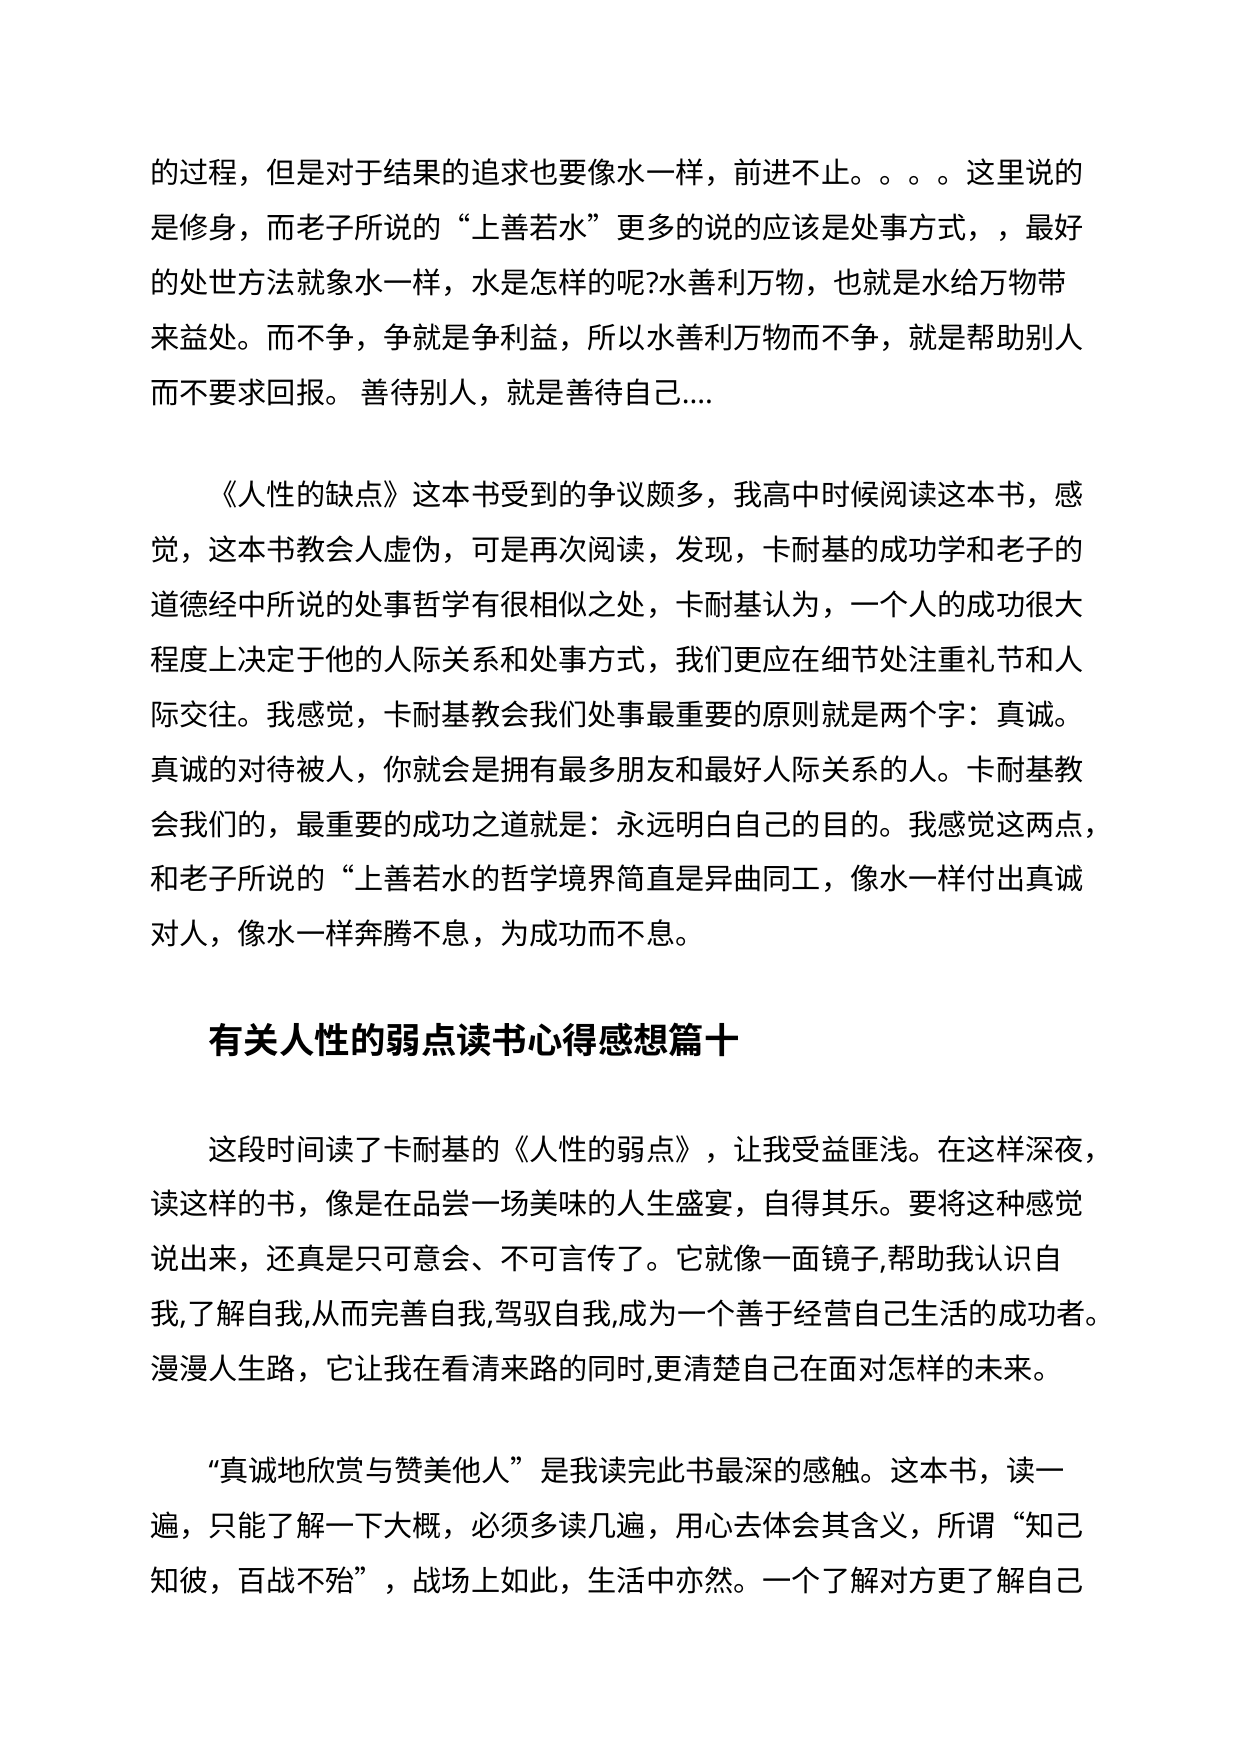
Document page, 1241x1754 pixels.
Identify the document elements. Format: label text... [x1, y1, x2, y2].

text 《人性的缺点》这本书受到的争议颇多，我高中时候阅读这本书，感觉，这本书教会人虚伪，可是再次阅读，发现，卡耐基的成功学和老子的道德经中所说的处事哲学有很相似之处，卡耐基认为，一个人的成功很大程度上决定于他的人际关系和处事方式，我们更应在细节处注重礼节和人际交往。我感觉，卡耐基教会我们处事最重要的原则就是两个字：真诚。真诚的对待被人，你就会是拥有最多朋友和最好人际关系的人。卡耐基教会我们的，最重要的成功之道就是：永远明白自己的目的。我感觉这两点，和老子所说的“上善若水的哲学境界简直是异曲同工，像水一样付出真诚对人，像水一样奔腾不息，为成功而不息。 [150, 472, 1090, 953]
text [150, 1448, 1090, 1600]
text 这段时间读了卡耐基的《人性的弱点》，让我受益匪浅。在这样深夜，读这样的书，像是在品尝一场美味的人生盛宴，自得其乐。要将这种感觉说出来，还真是只可意会、不可言传了。它就像一面镜子,帮助我认识自我,了解自我,从而完善自我,驾驭自我,成为一个善于经营自己生活的成功者。漫漫人生路，它让我在看清来路的同时,更清楚自己在面对怎样的未来。 [150, 1126, 1090, 1388]
text 有关人性的弱点读书心得感想篇十 [150, 1013, 1090, 1064]
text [150, 150, 1090, 412]
